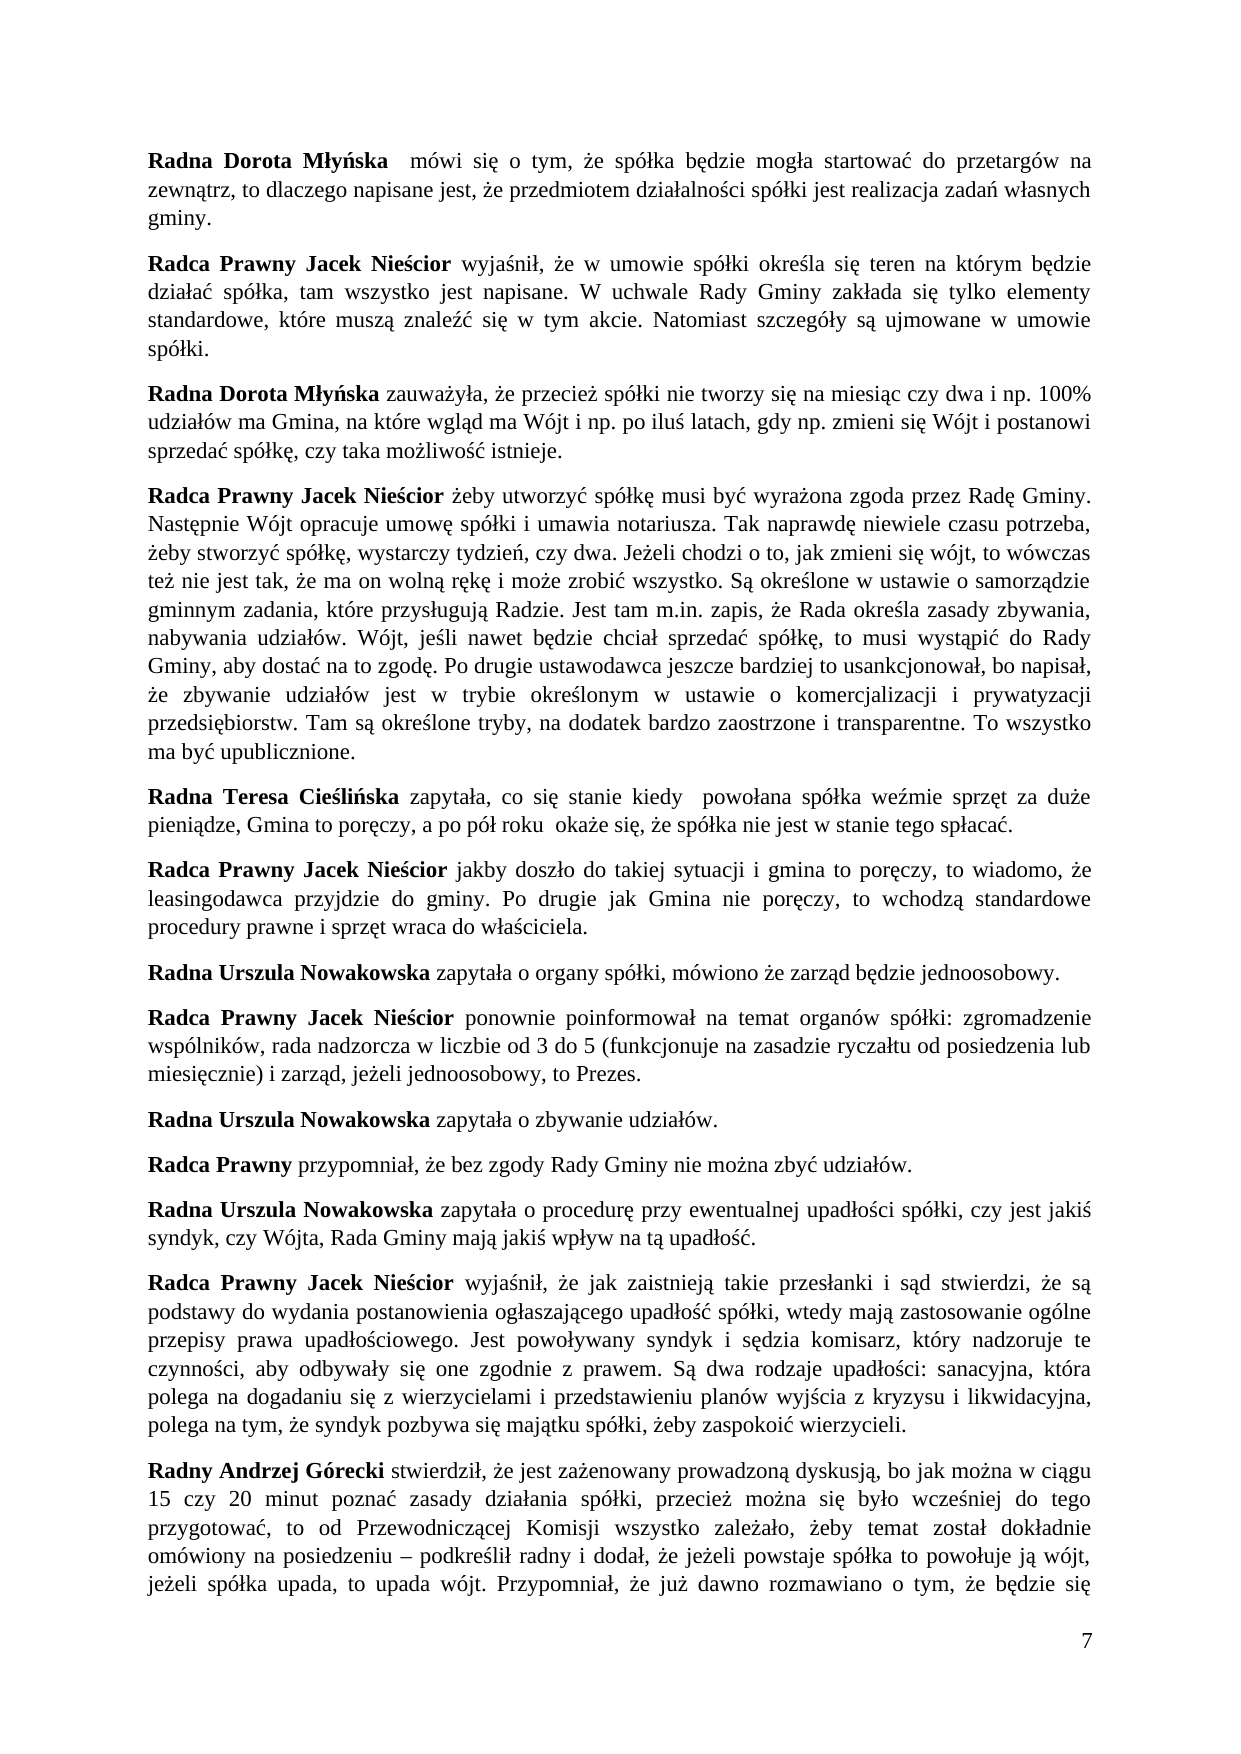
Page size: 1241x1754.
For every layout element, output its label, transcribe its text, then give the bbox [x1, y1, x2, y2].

text Radca Prawny Jacek Nieścior żeby utworzyć spółkę musi być wyrażona zgoda przez Radę Gminy. Następnie Wójt opracuje umowę spółki i umawia notariusza. Tak naprawdę niewiele czasu potrzeba, żeby stworzyć spółkę, wystarczy tydzień, czy dwa. Jeżeli chodzi o to, jak zmieni się wójt, to wówczas też nie jest tak, że ma on wolną rękę i może zrobić wszystko. Są określone w ustawie o samorządzie gminnym zadania, które przysługują Radzie. Jest tam m.in. zapis, że Rada określa zasady zbywania, nabywania udziałów. Wójt, jeśli nawet będzie chciał sprzedać spółkę, to musi wystąpić do Rady Gminy, aby dostać na to zgodę. Po drugie ustawodawca jeszcze bardziej to usankcjonował, bo napisał, że zbywanie udziałów jest w trybie określonym w ustawie o komercjalizacji i prywatyzacji przedsiębiorstw. Tam są określone tryby, na dodatek bardzo zaostrzone i transparentne. To wszystko ma być upublicznione. [148, 482, 1093, 764]
text Radna Urszula Nowakowska zapytała o organy spółki, mówiono że zarząd będzie jednoosobowy. [148, 958, 1093, 985]
text Radca Prawny Jacek Nieścior ponownie poinformował na temat organów spółki: zgromadzenie wspólników, rada nadzorcza w liczbie od 3 do 5 (funkcjonuje na zasadzie ryczałtu od posiedzenia lub miesięcznie) i zarząd, jeżeli jednoosobowy, to Prezes. [148, 1004, 1093, 1087]
text Radca Prawny Jacek Nieścior jakby doszło do takiej sytuacji i gmina to poręczy, to wiadomo, że leasingodawca przyjdzie do gminy. Po drugie jak Gmina nie poręczy, to wchodzą standardowe procedury prawne i sprzęt wraca do właściciela. [148, 857, 1093, 940]
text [148, 1457, 1093, 1597]
text Radna Urszula Nowakowska zapytała o zbywanie udziałów. [148, 1106, 1093, 1132]
text Radna Dorota Młyńska mówi się o tym, że spółka będzie mogła startować do przetargów na zewnątrz, to dlaczego napisane jest, że przedmiotem działalności spółki jest realizacja zadań własnych gminy. [148, 148, 1093, 231]
text Radna Urszula Nowakowska zapytała o procedurę przy ewentualnej upadłości spółki, czy jest jakiś syndyk, czy Wójta, Rada Gminy mają jakiś wpływ na tą upadłość. [148, 1196, 1093, 1251]
text Radna Dorota Młyńska zauważyła, że przecież spółki nie tworzy się na miesiąc czy dwa i np. 100% udziałów ma Gmina, na które wgląd ma Wójt i np. po iluś latach, gdy np. zmieni się Wójt i postanowi sprzedać spółkę, czy taka możliwość istnieje. [148, 380, 1093, 463]
text Radca Prawny Jacek Nieścior wyjaśnił, że jak zaistnieją takie przesłanki i sąd stwierdzi, że są podstawy do wydania postanowienia ogłaszającego upadłość spółki, wtedy mają zastosowanie ogólne przepisy prawa upadłościowego. Jest powoływany syndyk i sędzia komisarz, który nadzoruje te czynności, aby odbywały się one zgodnie z prawem. Są dwa rodzaje upadłości: sanacyjna, która polega na dogadaniu się z wierzycielami i przedstawieniu planów wyjścia z kryzysu i likwidacyjna, polega na tym, że syndyk pozbywa się majątku spółki, żeby zaspokoić wierzycieli. [148, 1269, 1093, 1438]
text Radca Prawny przypomniał, że bez zgody Rady Gminy nie można zbyć udziałów. [148, 1151, 1093, 1177]
text Radca Prawny Jacek Nieścior wyjaśnił, że w umowie spółki określa się teren na którym będzie działać spółka, tam wszystko jest napisane. W uchwale Rady Gminy zakłada się tylko elementy standardowe, które muszą znaleźć się w tym akcie. Natomiast szczegóły są ujmowane w umowie spółki. [148, 249, 1093, 361]
text Radna Teresa Cieślińska zapytała, co się stanie kiedy powołana spółka weźmie sprzęt za duże pieniądze, Gmina to poręczy, a po pół roku okaże się, że spółka nie jest w stanie tego spłacać. [148, 783, 1093, 838]
